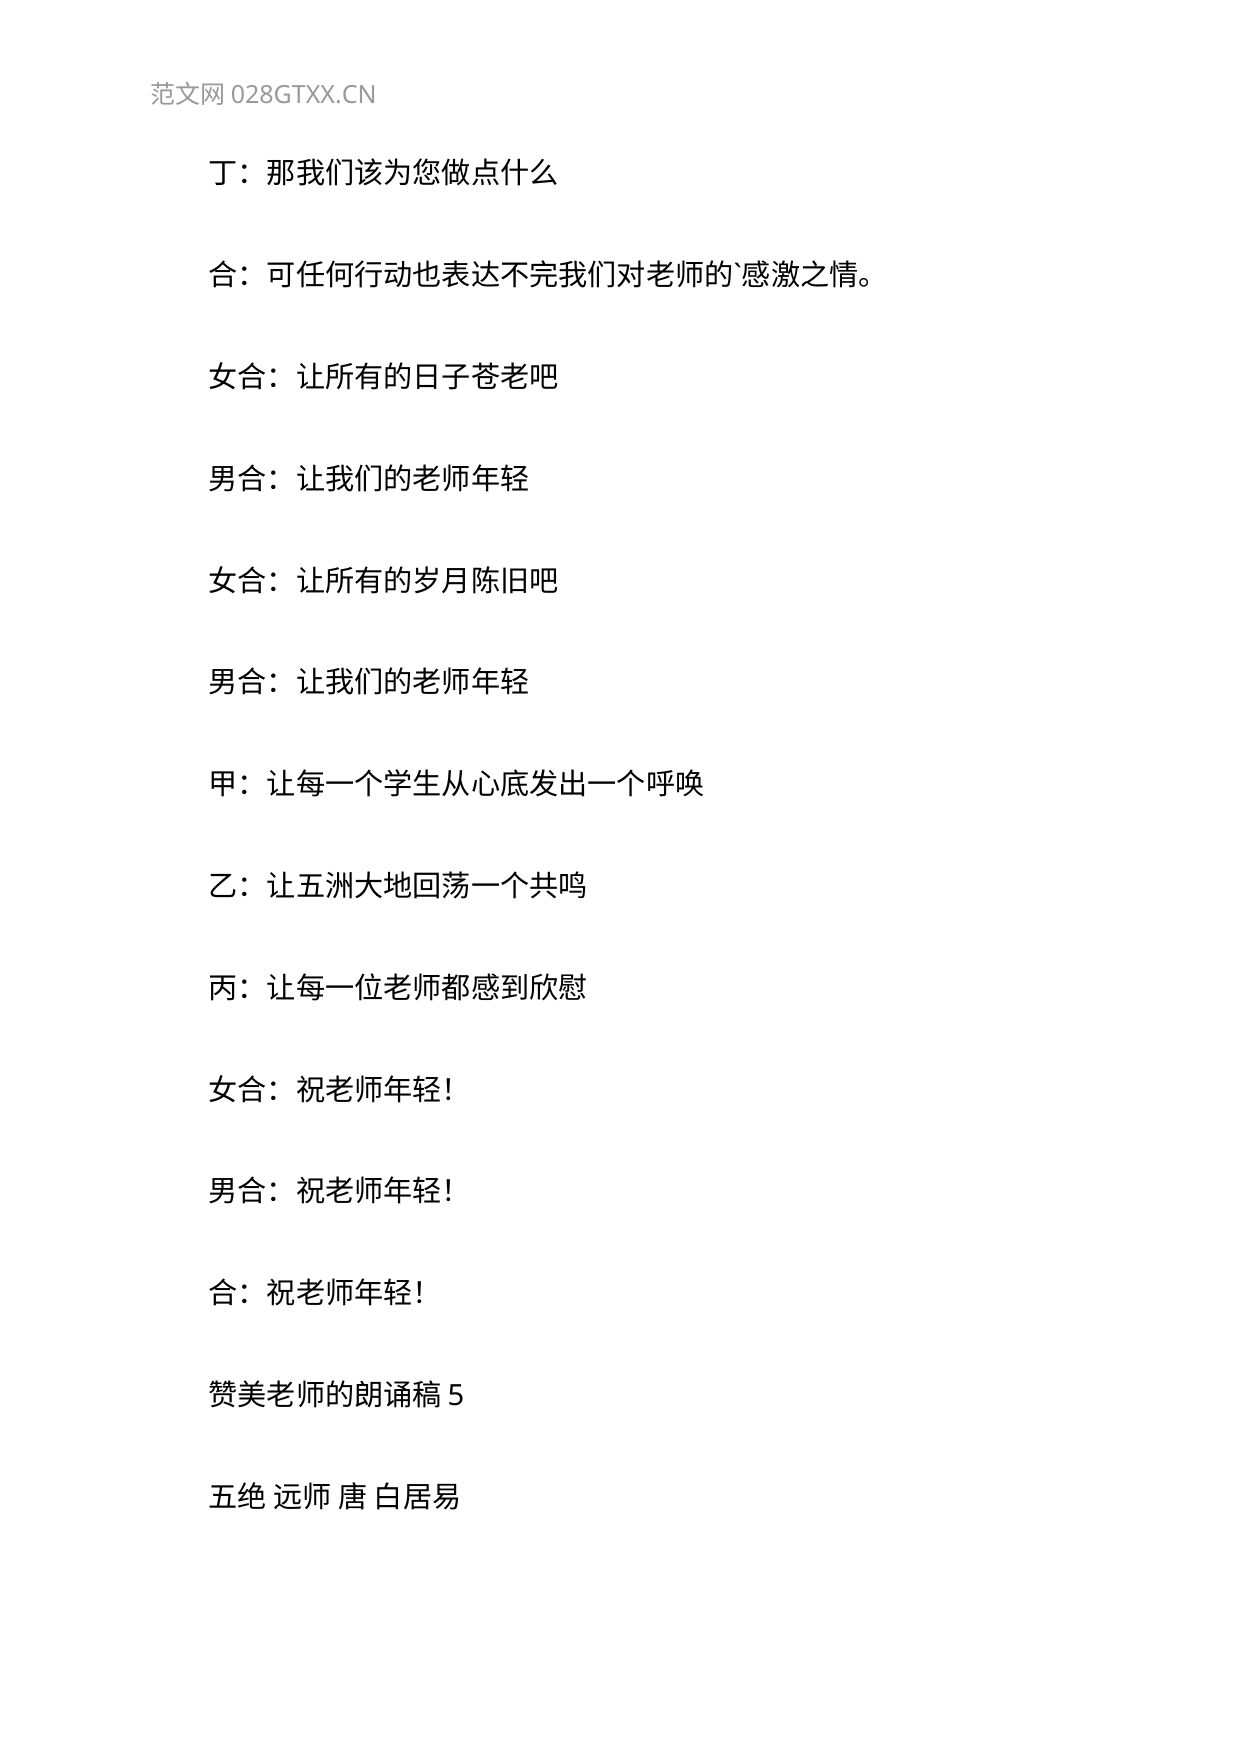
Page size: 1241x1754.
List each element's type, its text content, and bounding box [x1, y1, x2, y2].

text 女合：祝老师年轻！ [150, 1066, 1090, 1108]
text 合：祝老师年轻！ [150, 1270, 1090, 1312]
text 甲：让每一个学生从心底发出一个呼唤 [150, 761, 1090, 803]
text 丙：让每一位老师都感到欣慰 [150, 964, 1090, 1007]
text 赞美老师的朗诵稿5 [150, 1371, 1090, 1414]
text 男合：让我们的老师年轻 [150, 659, 1090, 701]
text 五绝 远师 唐 白居易 [150, 1473, 1090, 1516]
text 合：可任何行动也表达不完我们对老师的`感激之情。 [150, 252, 1090, 294]
text 男合：祝老师年轻！ [150, 1168, 1090, 1210]
text 乙：让五洲大地回荡一个共鸣 [150, 863, 1090, 905]
text 丁：那我们该为您做点什么 [150, 150, 1090, 192]
text 女合：让所有的岁月陈旧吧 [150, 557, 1090, 599]
text 女合：让所有的日子苍老吧 [150, 354, 1090, 396]
text 男合：让我们的老师年轻 [150, 456, 1090, 498]
